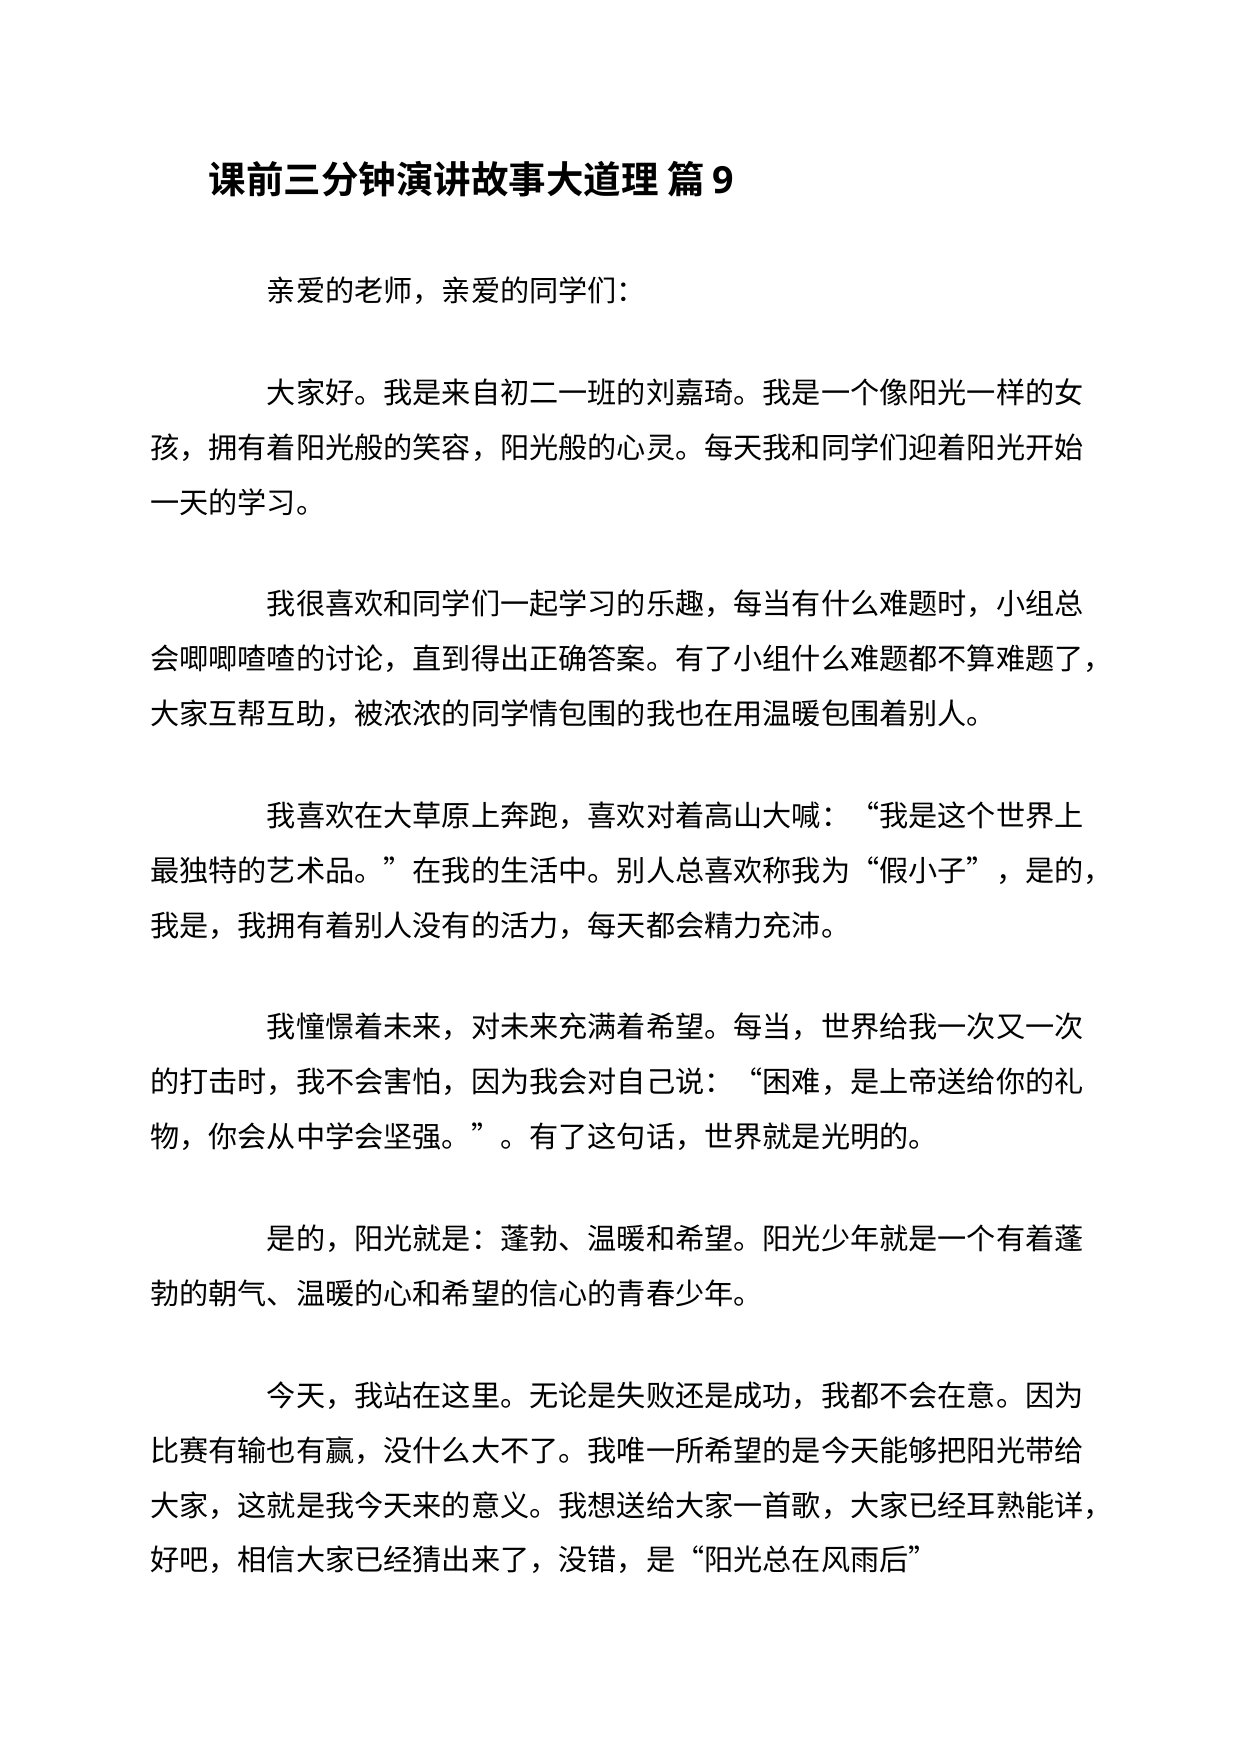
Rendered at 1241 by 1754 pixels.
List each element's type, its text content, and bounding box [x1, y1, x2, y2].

text 课前三分钟演讲故事大道理 篇9 [150, 150, 1090, 204]
text 我很喜欢和同学们一起学习的乐趣，每当有什么难题时，小组总会唧唧喳喳的讨论，直到得出正确答案。有了小组什么难题都不算难题了，大家互帮互助，被浓浓的同学情包围的我也在用温暖包围着别人。 [150, 581, 1090, 733]
text 我喜欢在大草原上奔跑，喜欢对着高山大喊：“我是这个世界上最独特的艺术品。”在我的生活中。别人总喜欢称我为“假小子”，是的，我是，我拥有着别人没有的活力，每天都会精力充沛。 [150, 792, 1090, 944]
text 我憧憬着未来，对未来充满着希望。每当，世界给我一次又一次的打击时，我不会害怕，因为我会对自己说：“困难，是上帝送给你的礼物，你会从中学会坚强。”。有了这句话，世界就是光明的。 [150, 1004, 1090, 1156]
text 今天，我站在这里。无论是失败还是成功，我都不会在意。因为比赛有输也有赢，没什么大不了。我唯一所希望的是今天能够把阳光带给大家，这就是我今天来的意义。我想送给大家一首歌，大家已经耳熟能详，好吧，相信大家已经猜出来了，没错，是“阳光总在风雨后” [150, 1372, 1090, 1579]
text 大家好。我是来自初二一班的刘嘉琦。我是一个像阳光一样的女孩，拥有着阳光般的笑容，阳光般的心灵。每天我和同学们迎着阳光开始一天的学习。 [150, 369, 1090, 521]
text 是的，阳光就是：蓬勃、温暖和希望。阳光少年就是一个有着蓬勃的朝气、温暖的心和希望的信心的青春少年。 [150, 1216, 1090, 1313]
text 亲爱的老师，亲爱的同学们： [150, 268, 1090, 310]
